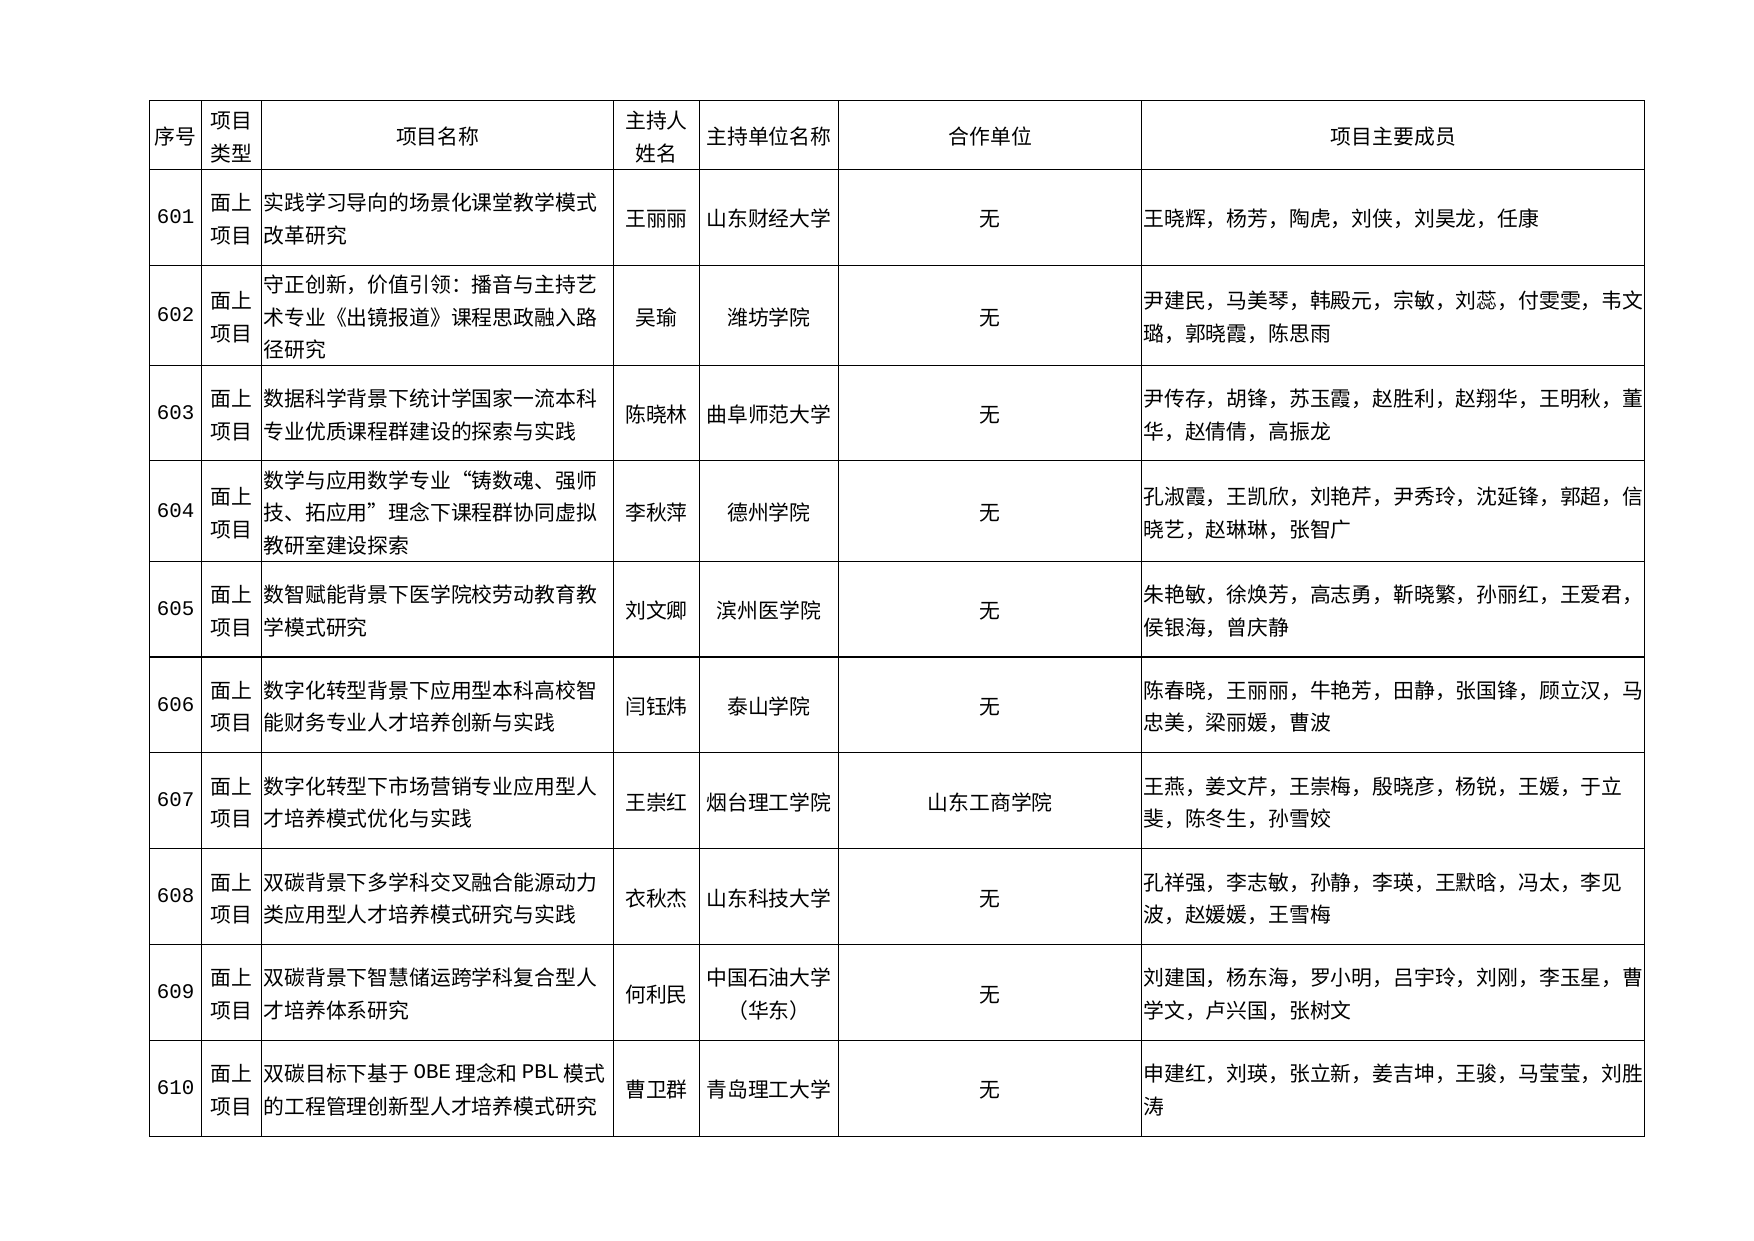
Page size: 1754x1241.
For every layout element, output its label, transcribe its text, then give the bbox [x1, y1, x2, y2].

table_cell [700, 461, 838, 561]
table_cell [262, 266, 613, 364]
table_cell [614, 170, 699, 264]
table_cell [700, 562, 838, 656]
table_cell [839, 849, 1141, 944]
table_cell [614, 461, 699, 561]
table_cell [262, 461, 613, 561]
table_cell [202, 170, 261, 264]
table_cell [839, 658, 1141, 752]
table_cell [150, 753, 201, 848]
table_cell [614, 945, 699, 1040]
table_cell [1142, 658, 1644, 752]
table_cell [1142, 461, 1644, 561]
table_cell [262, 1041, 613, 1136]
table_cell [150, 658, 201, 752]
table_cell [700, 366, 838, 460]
table_header 合作单位 [839, 101, 1141, 169]
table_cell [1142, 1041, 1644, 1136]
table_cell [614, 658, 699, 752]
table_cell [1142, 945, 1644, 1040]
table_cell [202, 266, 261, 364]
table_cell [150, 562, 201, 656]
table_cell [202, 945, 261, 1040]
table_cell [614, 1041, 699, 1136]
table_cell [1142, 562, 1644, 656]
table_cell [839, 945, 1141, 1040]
table_header 主持单位名称 [700, 101, 838, 169]
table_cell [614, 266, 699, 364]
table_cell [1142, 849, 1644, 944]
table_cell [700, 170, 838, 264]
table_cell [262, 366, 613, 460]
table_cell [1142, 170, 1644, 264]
table_header 主持人姓名 [614, 101, 699, 169]
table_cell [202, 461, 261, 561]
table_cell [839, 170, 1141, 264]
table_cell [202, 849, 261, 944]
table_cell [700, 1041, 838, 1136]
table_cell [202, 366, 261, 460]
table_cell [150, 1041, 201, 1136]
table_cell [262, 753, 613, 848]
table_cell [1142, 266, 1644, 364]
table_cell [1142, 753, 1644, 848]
table_header 项目名称 [262, 101, 613, 169]
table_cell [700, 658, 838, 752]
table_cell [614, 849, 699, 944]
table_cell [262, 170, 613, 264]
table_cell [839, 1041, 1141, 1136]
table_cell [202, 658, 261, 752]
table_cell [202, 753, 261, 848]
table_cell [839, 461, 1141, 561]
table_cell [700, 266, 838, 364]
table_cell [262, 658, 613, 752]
table_header 序号 [150, 101, 201, 169]
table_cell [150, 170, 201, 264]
table_header 项目主要成员 [1142, 101, 1644, 169]
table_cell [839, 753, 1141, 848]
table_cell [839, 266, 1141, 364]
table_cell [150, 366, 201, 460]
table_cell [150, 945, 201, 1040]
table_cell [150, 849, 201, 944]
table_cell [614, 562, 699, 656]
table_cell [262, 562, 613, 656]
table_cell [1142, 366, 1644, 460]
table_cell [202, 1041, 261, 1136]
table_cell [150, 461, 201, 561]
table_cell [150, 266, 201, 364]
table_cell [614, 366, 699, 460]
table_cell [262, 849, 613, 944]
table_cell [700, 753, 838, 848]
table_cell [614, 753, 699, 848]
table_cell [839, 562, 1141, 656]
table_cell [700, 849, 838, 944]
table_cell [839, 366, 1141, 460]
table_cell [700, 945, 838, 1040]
table_header 项目类型 [202, 101, 261, 169]
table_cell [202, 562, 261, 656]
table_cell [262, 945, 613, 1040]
